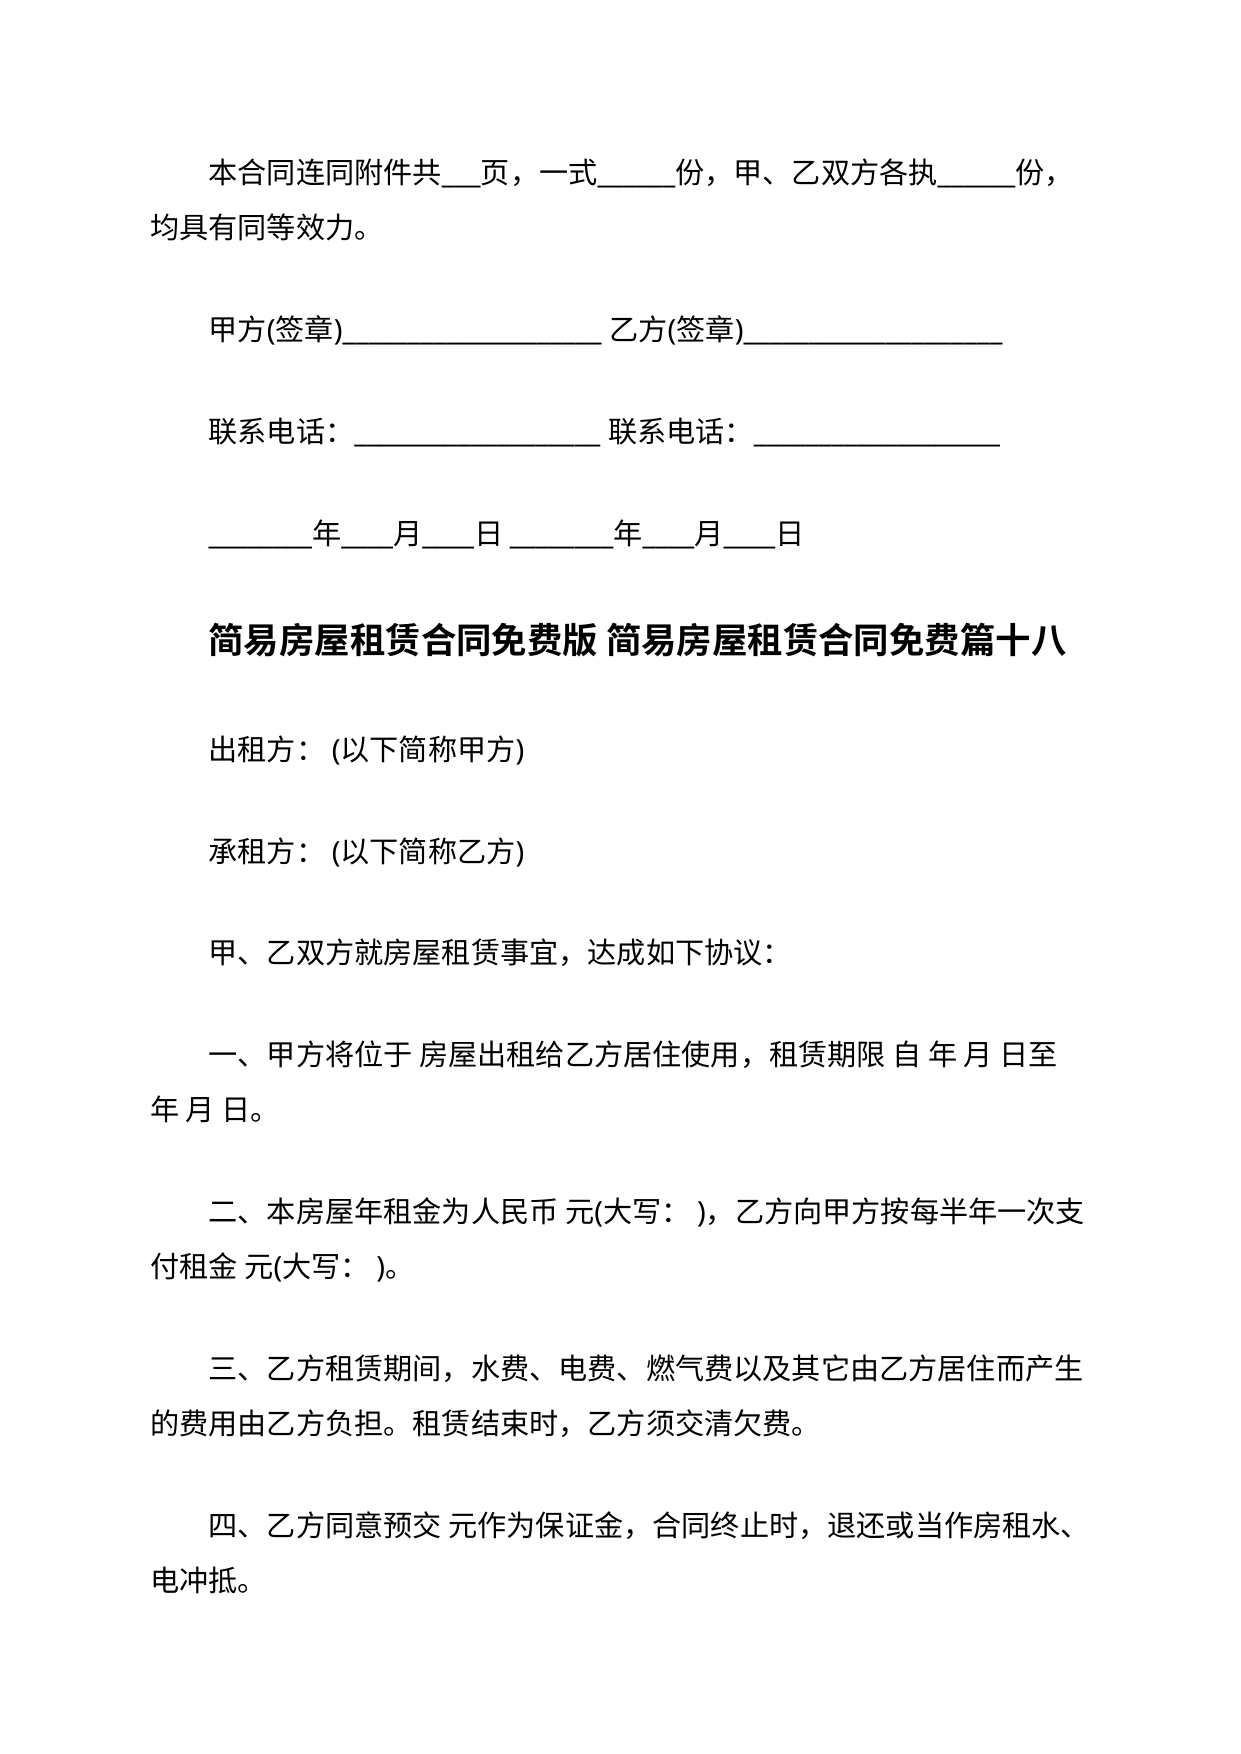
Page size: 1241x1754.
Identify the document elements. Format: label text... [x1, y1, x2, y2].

text ________年____月____日 ________年____月____日 [150, 511, 1090, 553]
text 一、甲方将位于 房屋出租给乙方居住使用，租赁期限 自 年 月 日至 年 月 日。 [150, 1032, 1090, 1129]
text 四、乙方同意预交 元作为保证金，合同终止时，退还或当作房租水、电冲抵。 [150, 1502, 1090, 1599]
text 甲方(签章)____________________ 乙方(签章)____________________ [150, 307, 1090, 349]
text 本合同连同附件共___页，一式______份，甲、乙双方各执______份，均具有同等效力。 [150, 150, 1090, 247]
text 甲、乙双方就房屋租赁事宜，达成如下协议： [150, 930, 1090, 972]
text 承租方： (以下简称乙方) [150, 828, 1090, 871]
text 出租方： (以下简称甲方) [150, 726, 1090, 768]
text 三、乙方租赁期间，水费、电费、燃气费以及其它由乙方居住而产生的费用由乙方负担。租赁结束时，乙方须交清欠费。 [150, 1346, 1090, 1443]
text 简易房屋租赁合同免费版 简易房屋租赁合同免费篇十八 [150, 613, 1090, 664]
text 联系电话：___________________ 联系电话：___________________ [150, 409, 1090, 451]
text 二、本房屋年租金为人民币 元(大写： )，乙方向甲方按每半年一次支付租金 元(大写： )。 [150, 1188, 1090, 1286]
